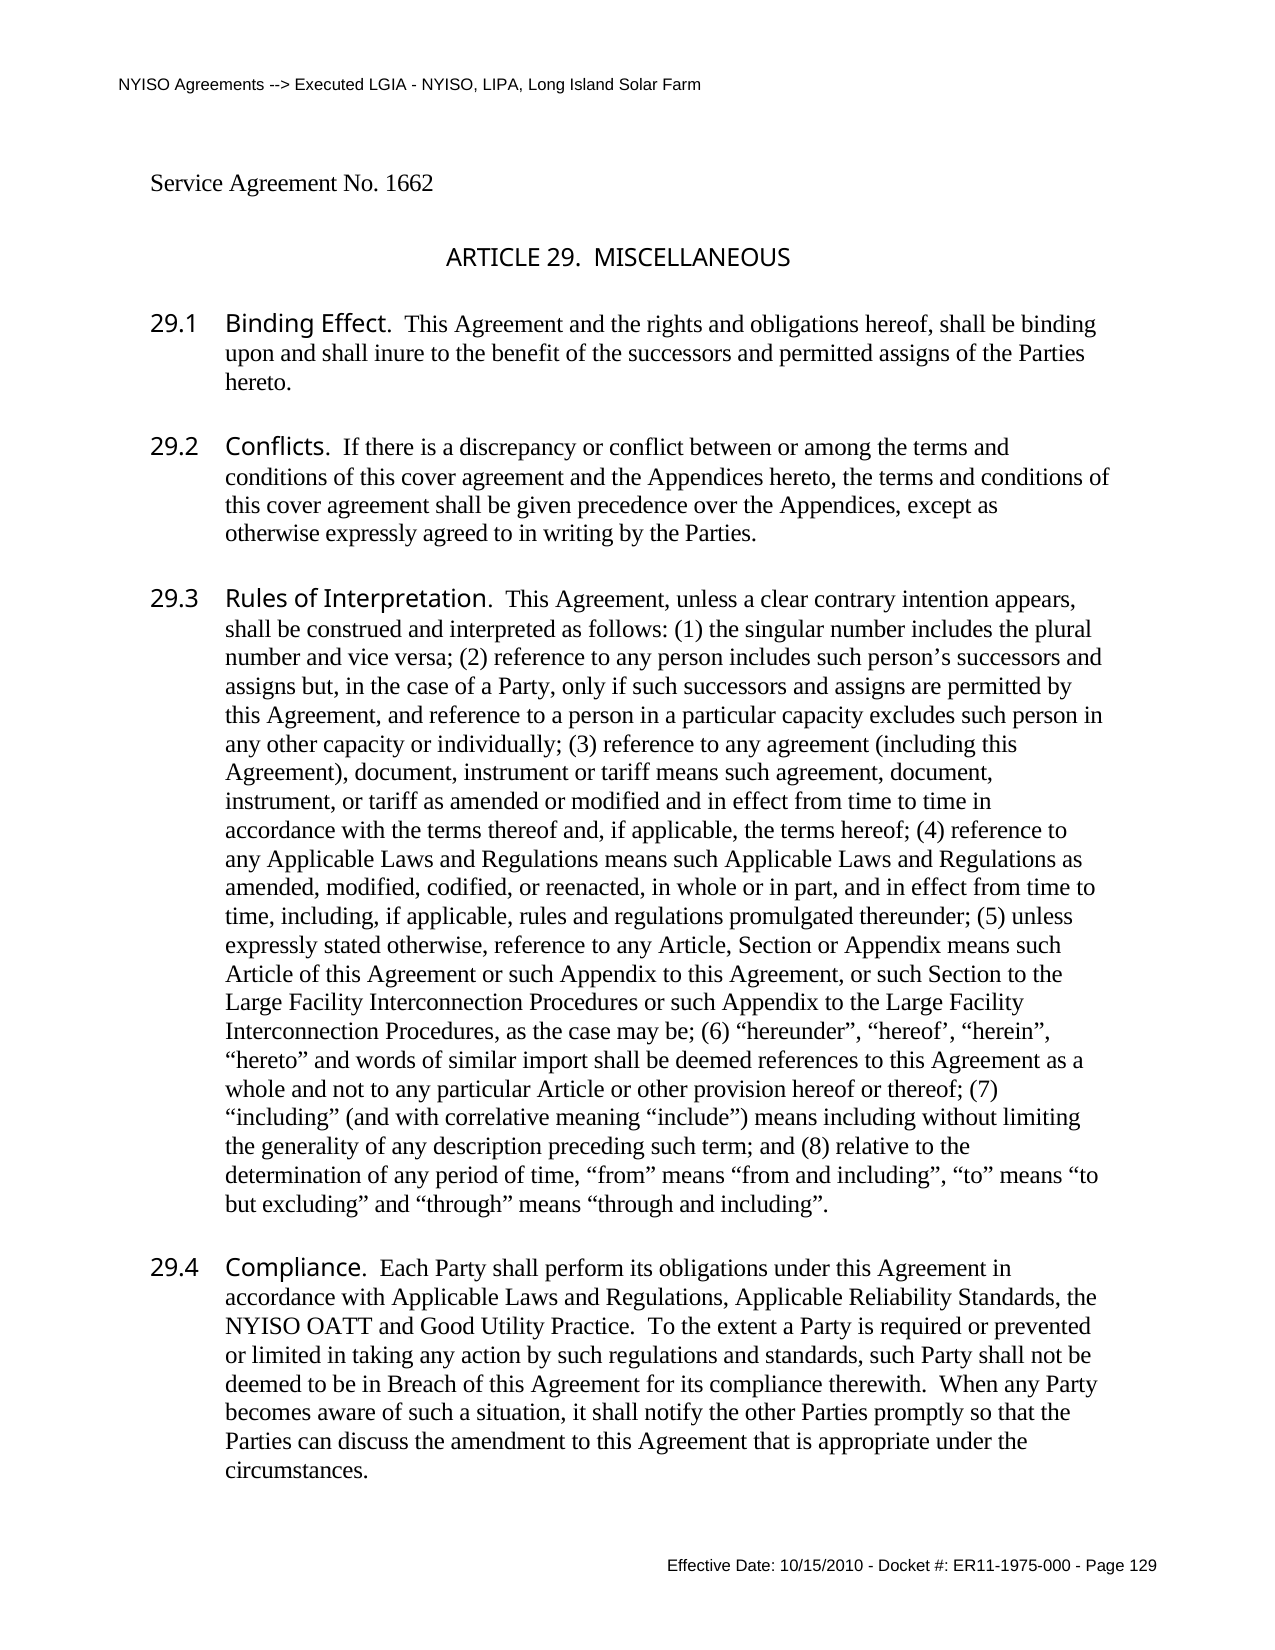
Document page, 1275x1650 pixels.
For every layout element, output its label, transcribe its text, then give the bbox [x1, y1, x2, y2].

text conditions of this cover agreement and the Appendices hereto, the terms and conditions of this cover agreement shall be given precedence over the Appendices, except as otherwise expressly agreed to in writing by the Parties. [225, 462, 1121, 547]
text accordance with Applicable Laws and Regulations, Applicable Reliability Standards, the NYISO OATT and Good Utility Practice. To the extent a Party is required or prevented or limited in taking any action by such regulations and standards, such Party shall not be deemed to be in Breach of this Agreement for its compliance therewith. When any Party becomes aware of such a situation, it shall notify the other Parties promptly so that the Parties can discuss the amendment to this Agreement that is appropriate under the [225, 1283, 1135, 1455]
text 29.3 Rules of Interpretation. This Agreement, unless a clear contrary intention appears, [150, 585, 1275, 614]
text 29.1 Binding Effect. This Agreement and the rights and obligations hereof, shall be binding [150, 309, 1275, 338]
text 29.2 Conflicts. If there is a discrepancy or conflict between or among the terms and [150, 433, 1275, 462]
text 29.4 Compliance. Each Party shall perform its obligations under this Agreement in [150, 1254, 1275, 1282]
text ARTICLE 29. MISCELLANEOUS [446, 243, 1275, 272]
text circumstances. [225, 1456, 1275, 1484]
text hereto. [150, 367, 1275, 396]
text Service Agreement No. 1662 [150, 168, 1275, 197]
text shall be construed and interpreted as follows: (1) the singular number includes the plural number and vice versa; (2) reference to any person includes such person’s successors and assigns but, in the case of a Party, only if such successors and assigns are permitted by this Agreement, and reference to a person in a particular capacity excludes such person in any other capacity or individually; (3) reference to any agreement (including this Agreement), document, instrument or tariff means such agreement, document, instrument, or tariff as amended or modified and in effect from time to time in accordance with the terms thereof and, if applicable, the terms hereof; (4) reference to any Applicable Laws and Regulations means such Applicable Laws and Regulations as amended, modified, codified, or reenacted, in whole or in part, and in effect from time to time, including, if applicable, rules and regulations promulgated thereunder; (5) unless expressly stated otherwise, reference to any Article, Section or Appendix means such Article of this Agreement or such Appendix to this Agreement, or such Section to the Large Facility Interconnection Procedures or such Appendix to the Large Facility Interconnection Procedures, as the case may be; (6) “hereunder”, “hereof’, “herein”, “hereto” and words of similar import shall be deemed references to this Agreement as a whole and not to any particular Article or other provision hereof or thereof; (7) “including” (and with correlative meaning “include”) means including without limiting the generality of any description preceding such term; and (8) relative to the determination of any period of time, “from” means “from and including”, “to” means “to but excluding” and “through” means “through and including”. [225, 614, 1142, 1218]
text upon and shall inure to the benefit of the successors and permitted assigns of the Parties [150, 338, 1275, 367]
